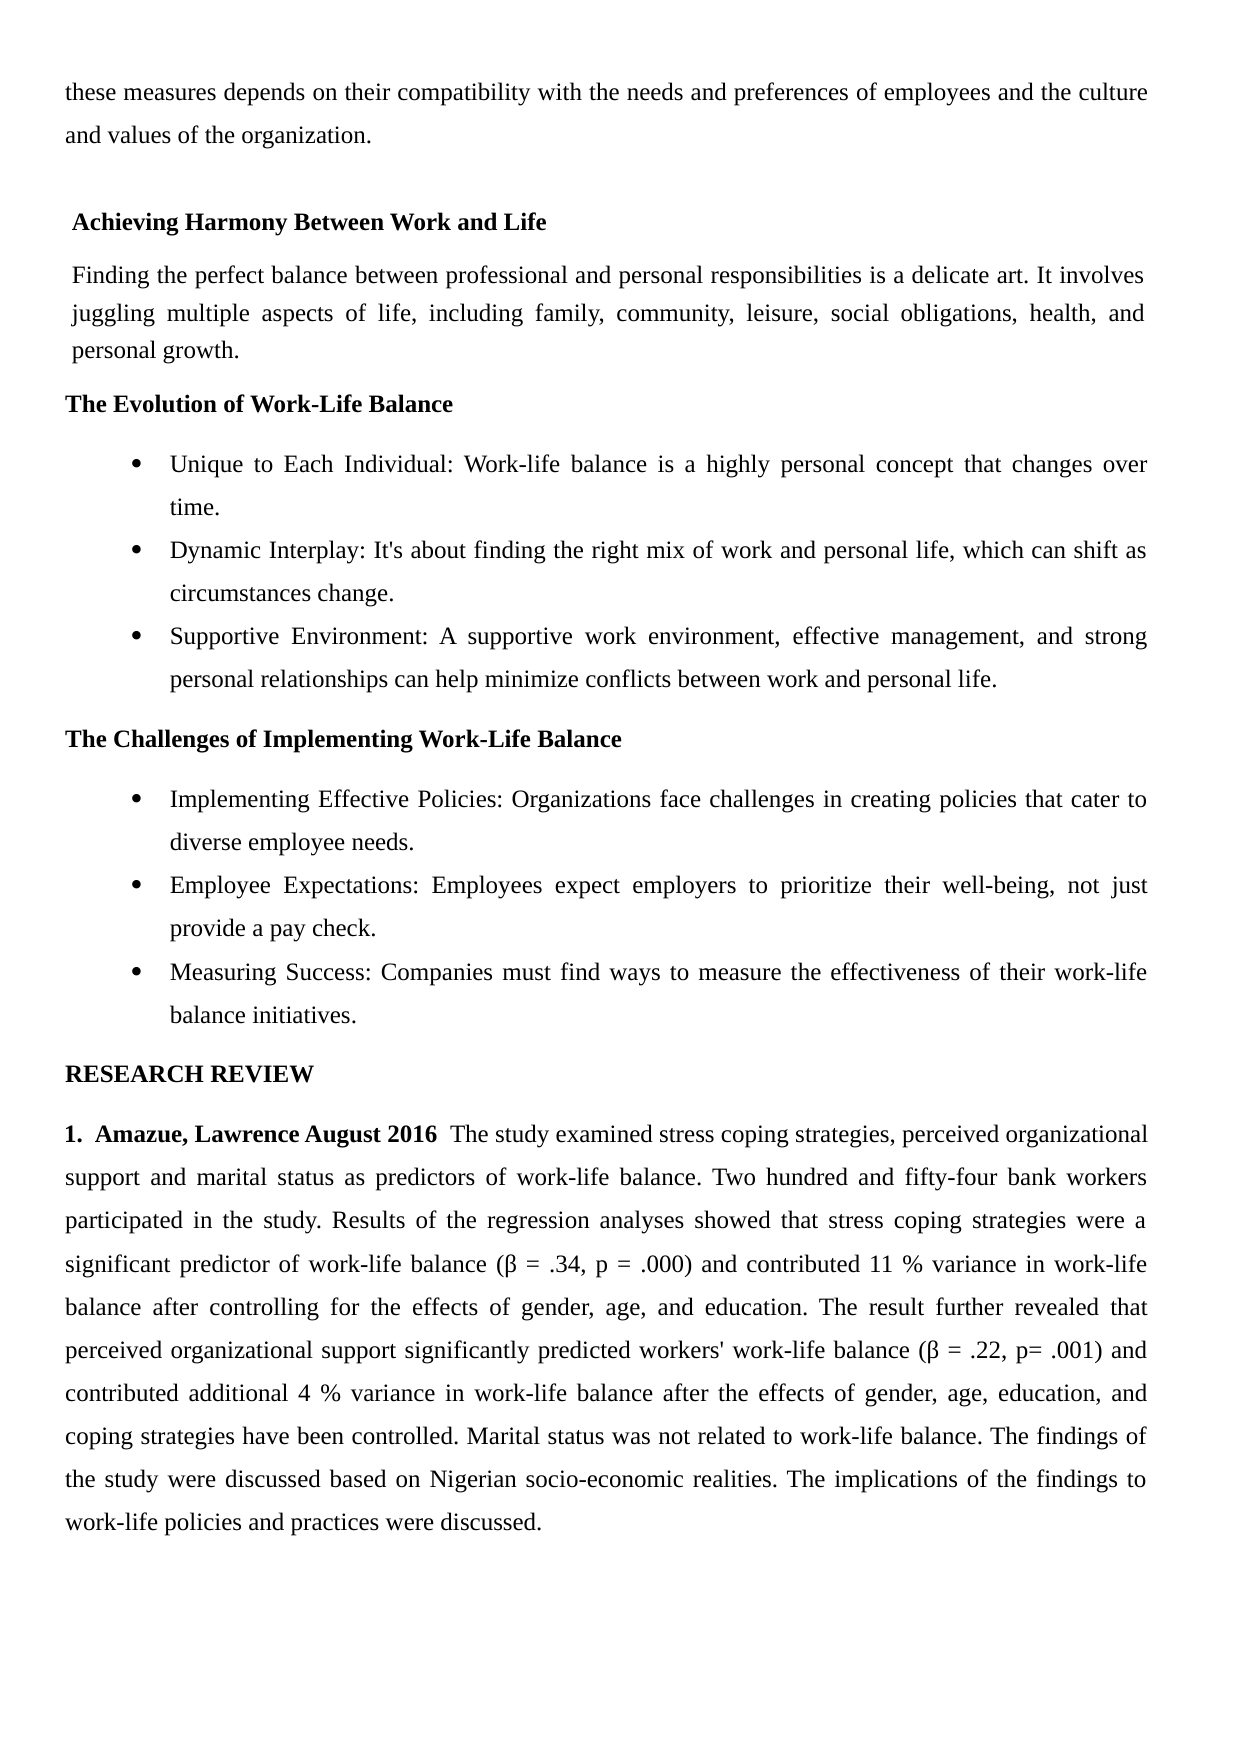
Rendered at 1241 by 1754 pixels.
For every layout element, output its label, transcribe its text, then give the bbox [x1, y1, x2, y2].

list Supportive Environment: A supportive work environment, effective management, and strong personal relationships can help minimize conflicts between work and personal life. [132, 621, 1148, 693]
list Implementing Effective Policies: Organizations face challenges in creating policies that cater to diverse employee needs. [132, 784, 1148, 856]
text Finding the perfect balance between professional and personal responsibilities is a delicate art. It involves juggling multiple aspects of life, including family, community, leisure, social obligations, health, and personal growth. [72, 261, 1146, 364]
text The Challenges of Implementing Work-Life Balance [65, 724, 1148, 753]
list Measuring Success: Companies must find ways to measure the effectiveness of their work-life balance initiatives. [132, 957, 1148, 1028]
text RESEARCH REVIEW [65, 1059, 1148, 1088]
text Achieving Harmony Between Work and Life [72, 207, 1146, 235]
list Employee Expectations: Employees expect employers to prioritize their well-being, not just provide a pay check. [132, 870, 1148, 942]
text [64, 77, 1148, 149]
list Dynamic Interplay: It's about finding the right mix of work and personal life, which can shift as circumstances change. [132, 535, 1148, 607]
list Unique to Each Individual: Work-life balance is a highly personal concept that changes over time. [132, 449, 1148, 521]
text The Evolution of Work-Life Balance [65, 389, 1148, 418]
list Amazue, Lawrence August 2016 The study examined stress coping strategies, perceived organizational support and marital status as predictors of work-life balance. Two hundred and fifty-four bank workers participated in the study. Results of the regression analyses showed that stress coping strategies were a significant predictor of work-life balance (β = .34, p = .000) and contributed 11 % variance in work-life balance after controlling for the effects of gender, age, and education. The result further revealed that perceived organizational support significantly predicted workers' work-life balance (β = .22, p= .001) and contributed additional 4 % variance in work-life balance after the effects of gender, age, education, and coping strategies have been controlled. Marital status was not related to work-life balance. The findings of the study were discussed based on Nigerian socio-economic realities. The implications of the findings to work-life policies and practices were discussed. [64, 1119, 1148, 1536]
